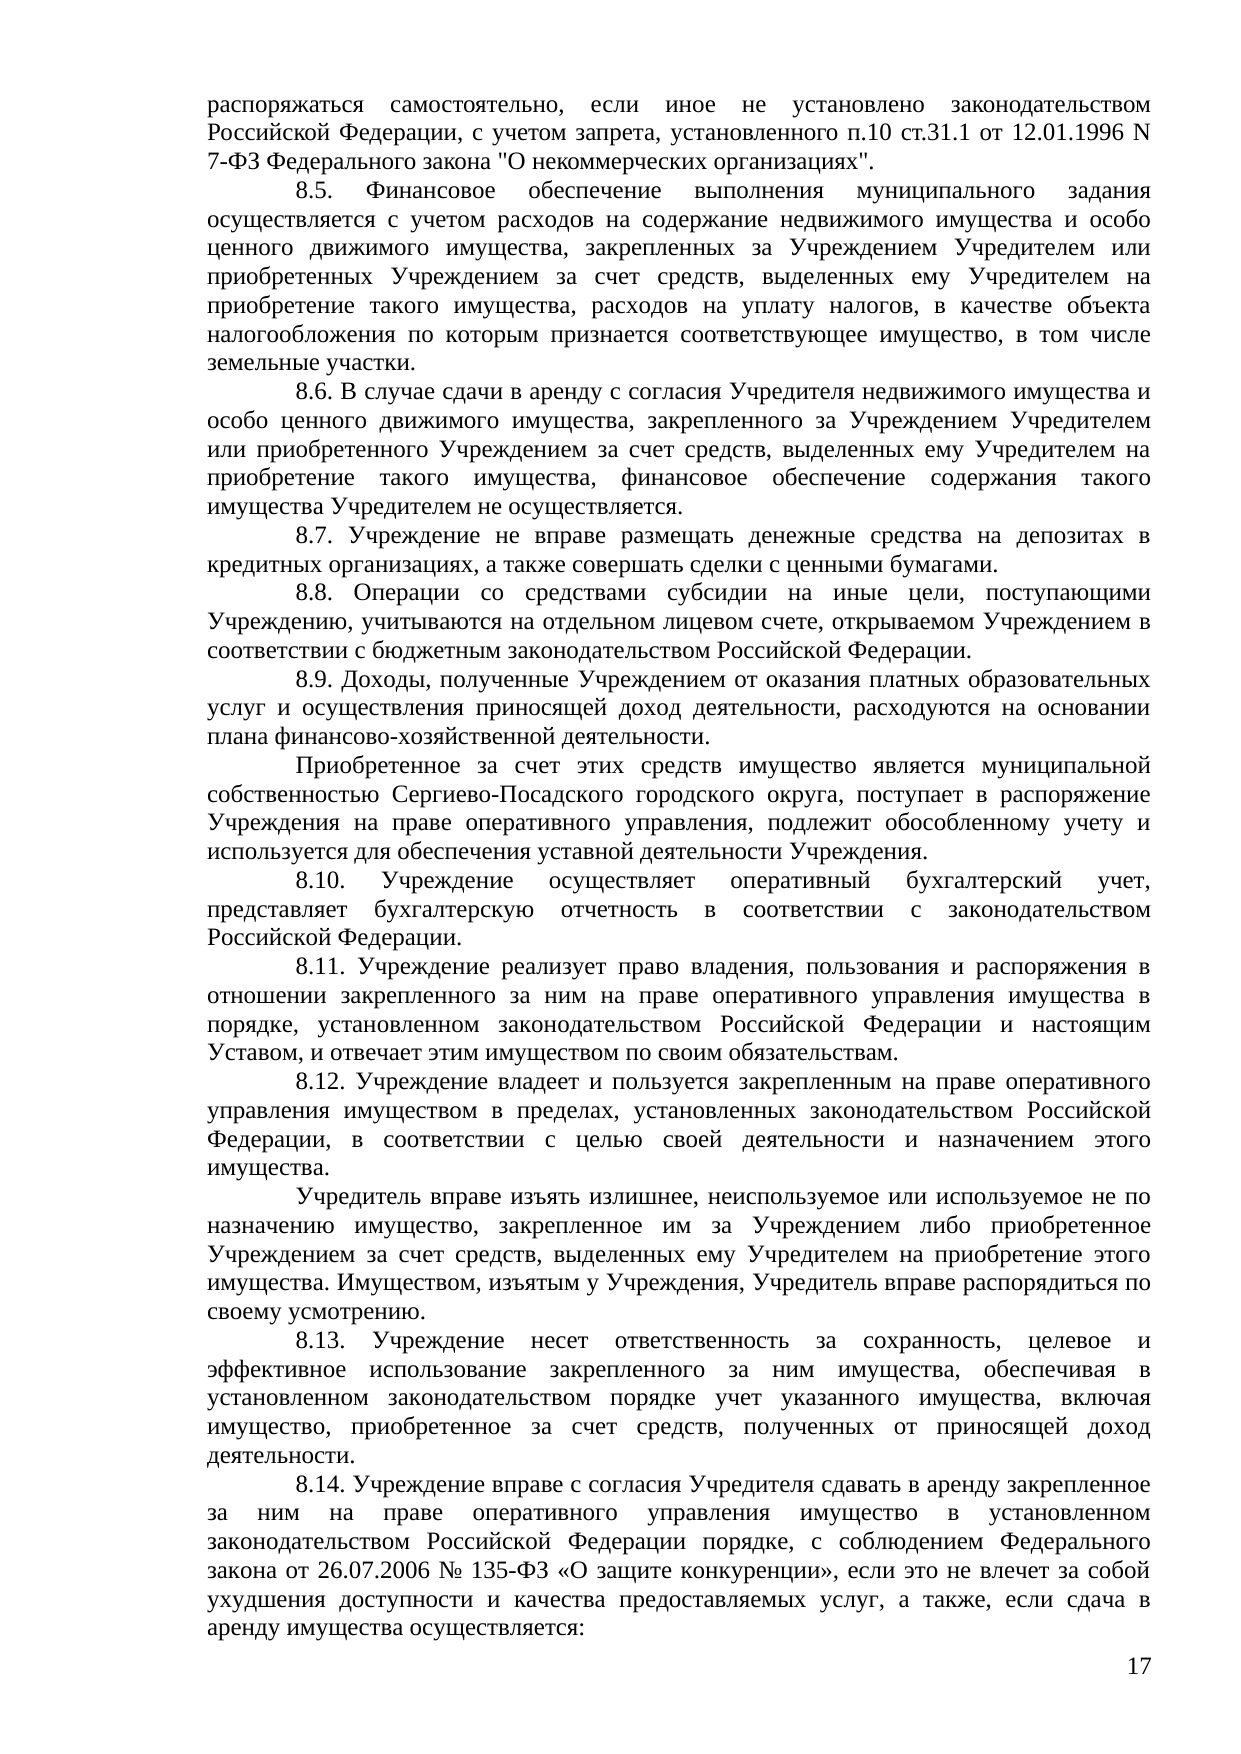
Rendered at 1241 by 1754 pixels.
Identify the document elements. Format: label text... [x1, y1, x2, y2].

text 8.9. Доходы, полученные Учреждением от оказания платных образовательных услуг и осуществления приносящей доход деятельности, расходуются на основании плана финансово-хозяйственной деятельности. [207, 664, 1152, 750]
text 8.14. Учреждение вправе с согласия Учредителя сдавать в аренду закрепленное за ним на праве оперативного управления имущество в установленном законодательством Российской Федерации порядке, с соблюдением Федерального закона от 26.07.2006 № 135-ФЗ «О защите конкуренции», если это не влечет за собой ухудшения доступности и качества предоставляемых услуг, а также, если сдача в аренду имущества осуществляется: [207, 1469, 1152, 1641]
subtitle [207, 89, 1152, 175]
text 8.8. Операции со средствами субсидии на иные цели, поступающими Учреждению, учитываются на отдельном лицевом счете, открываемом Учреждением в соответствии с бюджетным законодательством Российской Федерации. [207, 577, 1152, 664]
text 8.10. Учреждение осуществляет оперативный бухгалтерский учет, представляет бухгалтерскую отчетность в соответствии с законодательством Российской Федерации. [207, 865, 1152, 951]
text 8.12. Учреждение владеет и пользуется закрепленным на праве оперативного управления имуществом в пределах, установленных законодательством Российской Федерации, в соответствии с целью своей деятельности и назначением этого имущества. [207, 1066, 1152, 1181]
text 8.11. Учреждение реализует право владения, пользования и распоряжения в отношении закрепленного за ним на праве оперативного управления имущества в порядке, установленном законодательством Российской Федерации и настоящим Уставом, и отвечает этим имуществом по своим обязательствам. [207, 951, 1152, 1066]
text Приобретенное за счет этих средств имущество является муниципальной собственностью Сергиево-Посадского городского округа, поступает в распоряжение Учреждения на праве оперативного управления, подлежит обособленному учету и используется для обеспечения уставной деятельности Учреждения. [207, 750, 1152, 865]
text 8.5. Финансовое обеспечение выполнения муниципального задания осуществляется с учетом расходов на содержание недвижимого имущества и особо ценного движимого имущества, закрепленных за Учреждением Учредителем или приобретенных Учреждением за счет средств, выделенных ему Учредителем на приобретение такого имущества, расходов на уплату налогов, в качестве объекта налогообложения по которым признается соответствующее имущество, в том числе земельные участки. [207, 175, 1152, 376]
text 8.13. Учреждение несет ответственность за сохранность, целевое и эффективное использование закрепленного за ним имущества, обеспечивая в установленном законодательством порядке учет указанного имущества, включая имущество, приобретенное за счет средств, полученных от приносящей доход деятельности. [207, 1325, 1152, 1469]
text 8.6. В случае сдачи в аренду с согласия Учредителя недвижимого имущества и особо ценного движимого имущества, закрепленного за Учреждением Учредителем или приобретенного Учреждением за счет средств, выделенных ему Учредителем на приобретение такого имущества, финансовое обеспечение содержания такого имущества Учредителем не осуществляется. [207, 376, 1152, 520]
text Учредитель вправе изъять излишнее, неиспользуемое или используемое не по назначению имущество, закрепленное им за Учреждением либо приобретенное Учреждением за счет средств, выделенных ему Учредителем на приобретение этого имущества. Имуществом, изъятым у Учреждения, Учредитель вправе распорядиться по своему усмотрению. [207, 1181, 1152, 1325]
text 8.7. Учреждение не вправе размещать денежные средства на депозитах в кредитных организациях, а также совершать сделки с ценными бумагами. [207, 520, 1152, 577]
